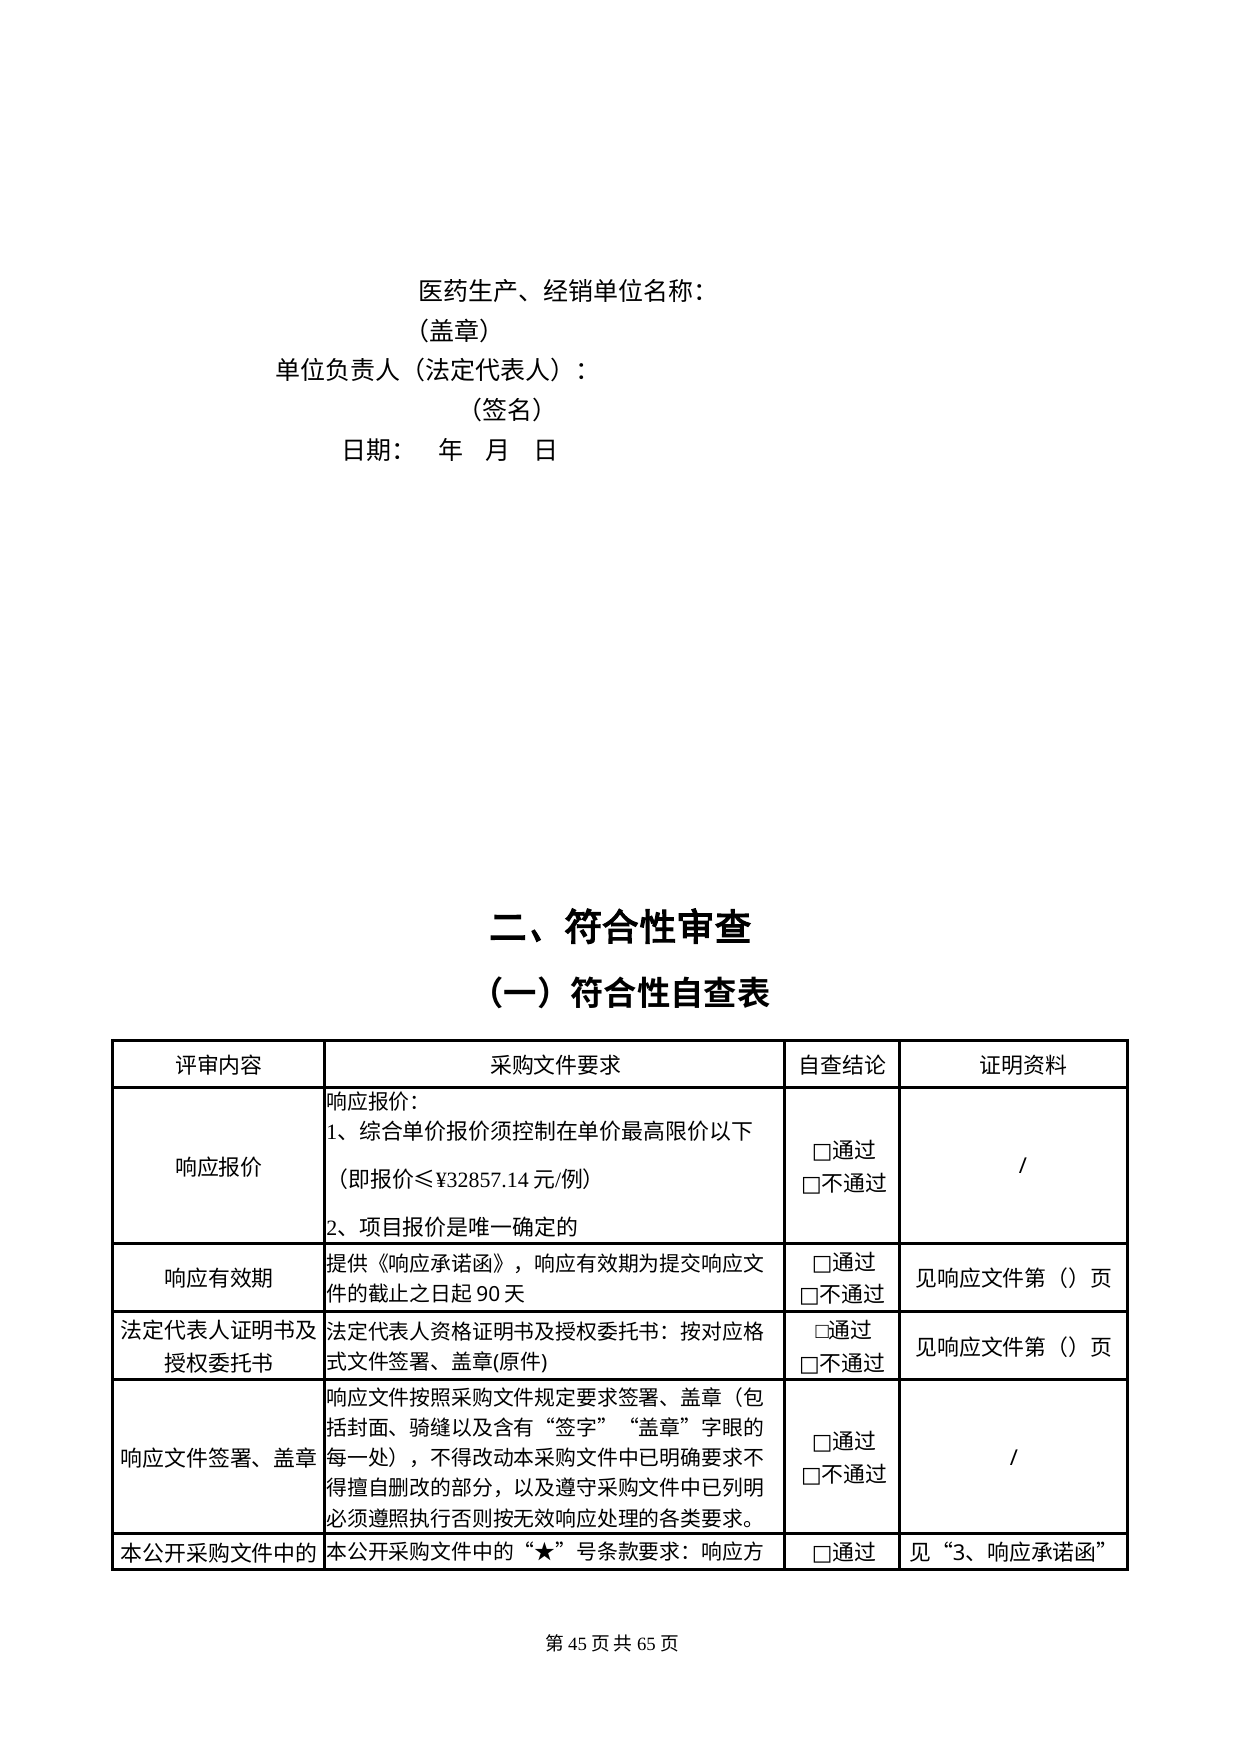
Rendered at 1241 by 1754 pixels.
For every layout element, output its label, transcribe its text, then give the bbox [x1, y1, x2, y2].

table_cell □通过 □不通过 [786, 1313, 898, 1378]
table_header 自查结论 [786, 1042, 898, 1086]
table_cell 法定代表人证明书及授权委托书 [114, 1313, 323, 1378]
table_cell 响应报价： 1、综合单价报价须控制在单价最高限价以下（即报价≤¥32857.14元/例） 2、项目报价是唯一确定的 [326, 1089, 783, 1242]
text （盖章） [112, 315, 1128, 343]
table_header 评审内容 [114, 1042, 323, 1086]
table_cell 响应有效期 [114, 1245, 323, 1310]
table_cell □通过 □不通过 [786, 1381, 898, 1532]
table_header 采购文件要求 [326, 1042, 783, 1086]
table_cell □通过 □不通过 [786, 1245, 898, 1310]
table_cell 见响应文件第（）页 [901, 1245, 1126, 1310]
table_cell 响应文件签署、盖章 [114, 1381, 323, 1532]
text （签名） [112, 395, 1128, 423]
table_cell / [901, 1089, 1126, 1242]
text 单位负责人（法定代表人）： [112, 355, 1128, 383]
table_header 证明资料 [901, 1042, 1126, 1086]
table_cell 见响应文件第（）页 [901, 1313, 1126, 1378]
text 日期： 年 月 日 [112, 434, 1128, 463]
table_cell 提供《响应承诺函》，响应有效期为提交响应文件的截止之日起90天 [326, 1245, 783, 1310]
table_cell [326, 1535, 783, 1568]
table_cell 响应报价 [114, 1089, 323, 1242]
table_cell 法定代表人资格证明书及授权委托书：按对应格式文件签署、盖章(原件) [326, 1313, 783, 1378]
table_cell / [901, 1381, 1126, 1532]
text 医药生产、经销单位名称： [112, 275, 1128, 303]
table_cell □通过 □不通过 [786, 1089, 898, 1242]
table_cell 本公开采购文件中的“★”号条款要求 [114, 1535, 323, 1568]
table_cell 响应文件按照采购文件规定要求签署、盖章（包括封面、骑缝以及含有“签字”“盖章”字眼的每一处），不得改动本采购文件中已明确要求不得擅自删改的部分，以及遵守采购文件中已列明必须遵照执行否则按无效响应处理的各类要求。 [326, 1381, 783, 1532]
text （一）符合性自查表 [112, 966, 1128, 1014]
table_cell 见“3、响应承诺函” [901, 1535, 1126, 1568]
text 二、符合性审查 [112, 902, 1128, 945]
table_cell □通过 □不通过 [786, 1535, 898, 1568]
